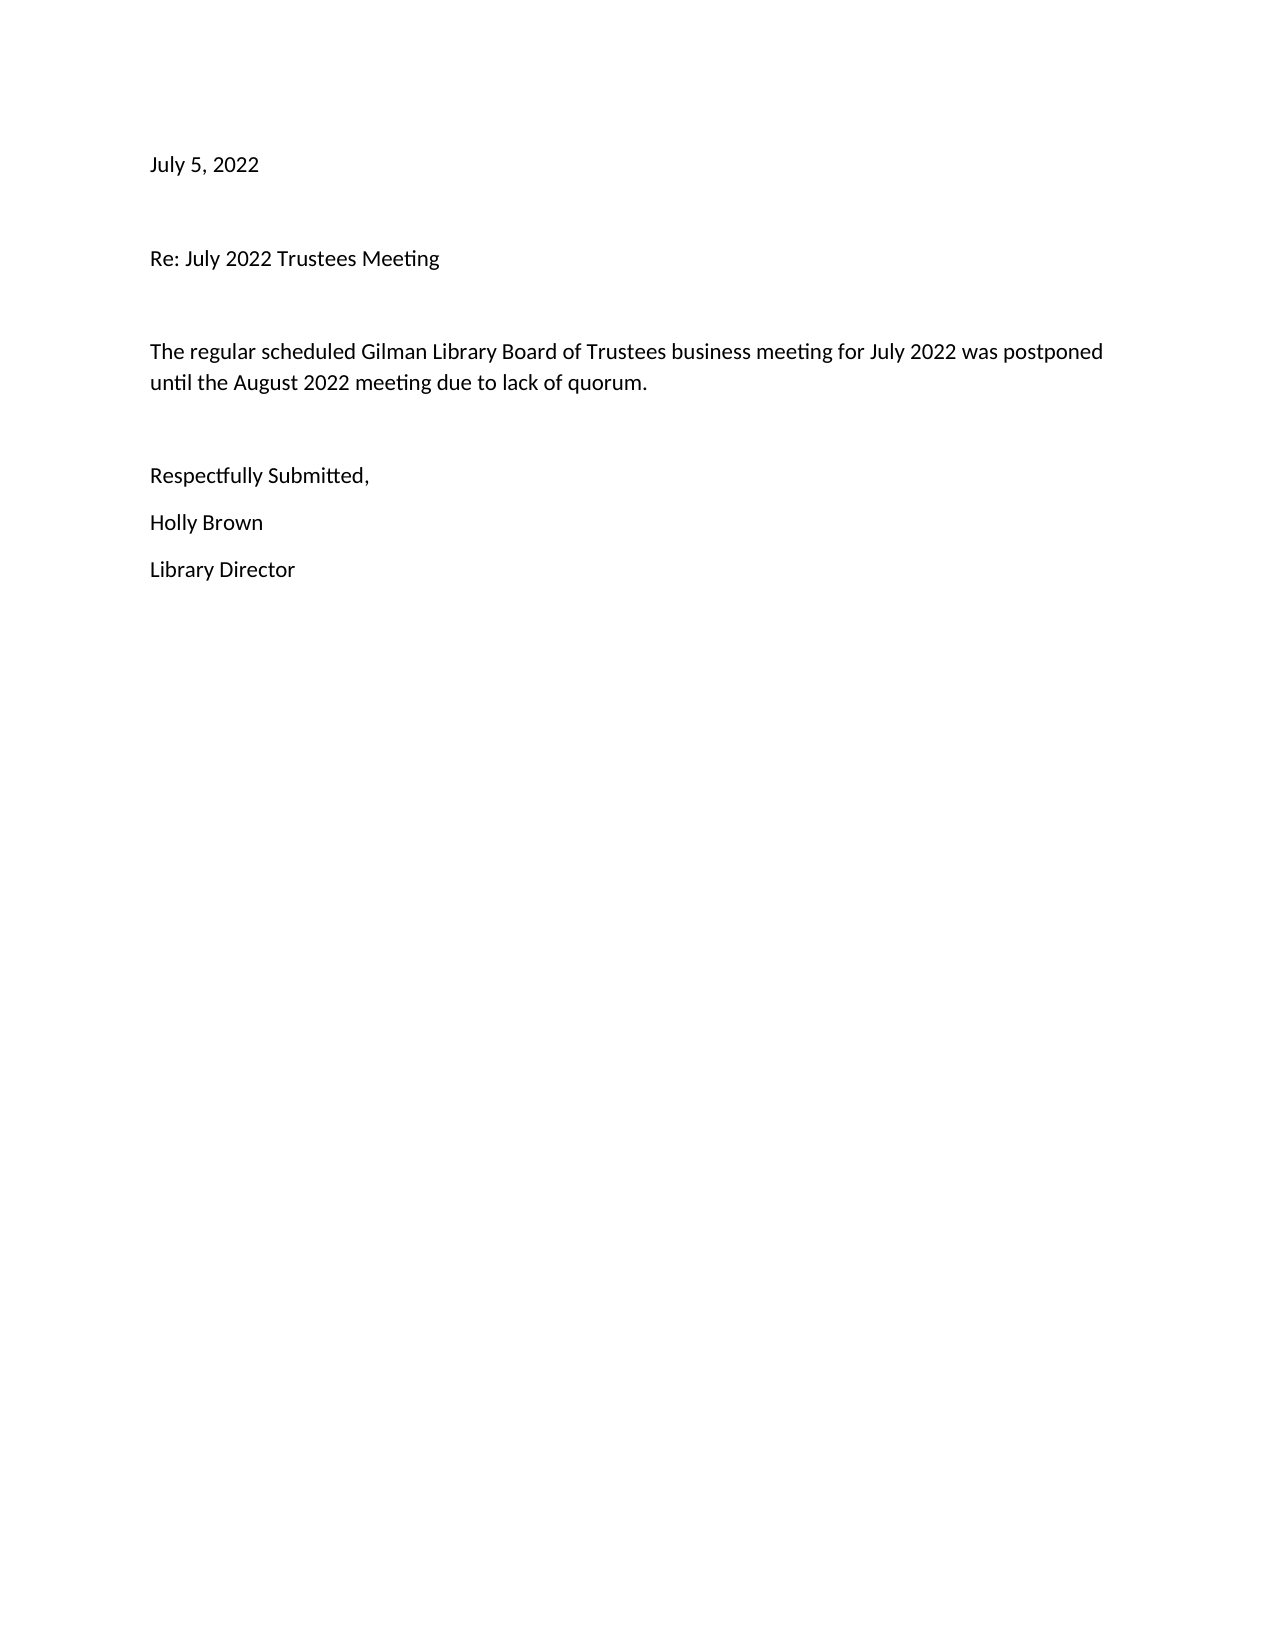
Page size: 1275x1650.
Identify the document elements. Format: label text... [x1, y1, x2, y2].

text The regular scheduled Gilman Library Board of Trustees business meeting for July 2022 was postponed until the August 2022 meeting due to lack of quorum. [150, 337, 1125, 396]
text Library Director [150, 555, 1125, 583]
text Respectfully Submitted, [150, 461, 1125, 489]
text July 5, 2022 [150, 150, 1125, 178]
text Re: July 2022 Trustees Meeting [150, 244, 1125, 272]
text Holly Brown [150, 508, 1125, 536]
